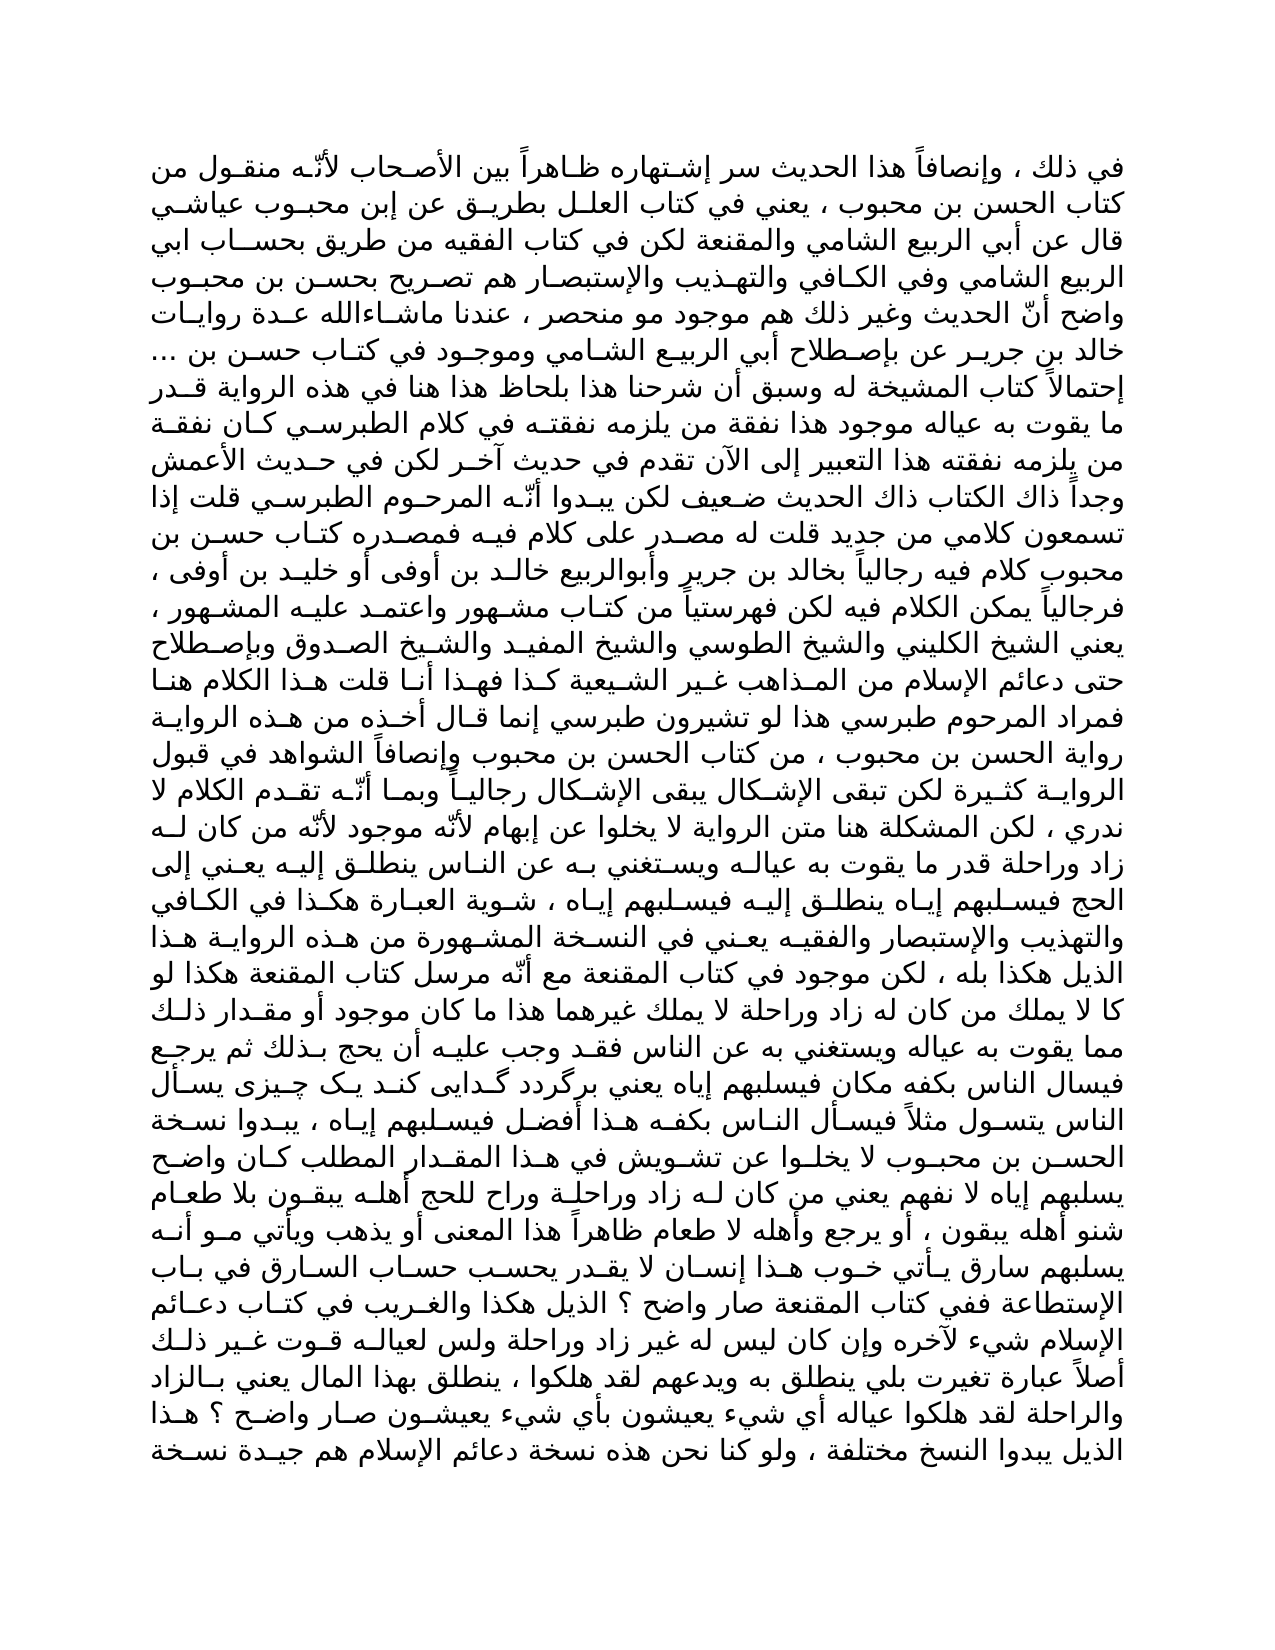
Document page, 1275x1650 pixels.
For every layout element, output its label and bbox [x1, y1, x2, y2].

text [150, 150, 1125, 1467]
